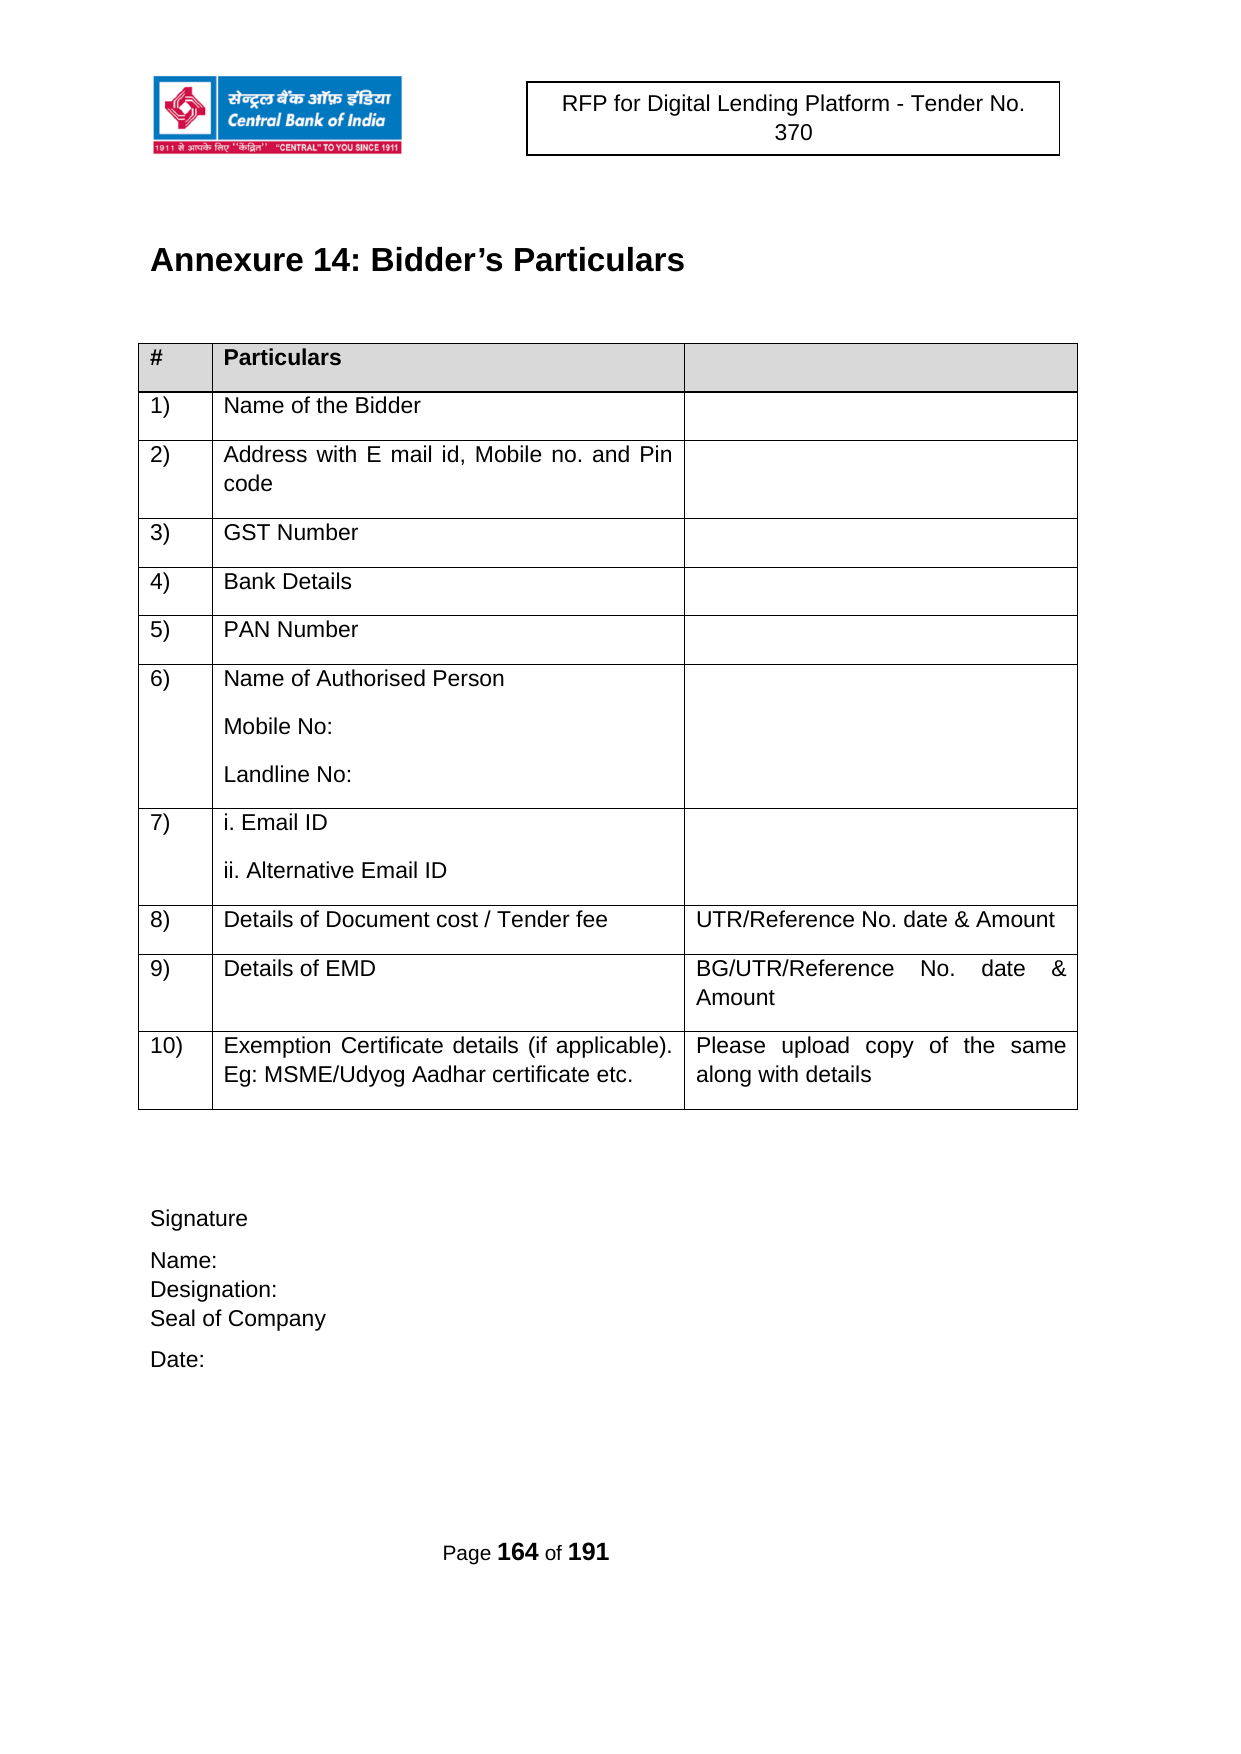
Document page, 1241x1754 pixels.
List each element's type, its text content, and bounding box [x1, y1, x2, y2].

text Designation: [150, 1276, 1090, 1302]
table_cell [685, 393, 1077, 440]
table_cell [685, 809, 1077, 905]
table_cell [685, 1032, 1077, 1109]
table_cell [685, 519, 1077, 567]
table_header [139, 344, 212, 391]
text Name: [150, 1247, 1090, 1273]
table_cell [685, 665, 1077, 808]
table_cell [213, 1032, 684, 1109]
text Seal of Company [150, 1305, 1090, 1331]
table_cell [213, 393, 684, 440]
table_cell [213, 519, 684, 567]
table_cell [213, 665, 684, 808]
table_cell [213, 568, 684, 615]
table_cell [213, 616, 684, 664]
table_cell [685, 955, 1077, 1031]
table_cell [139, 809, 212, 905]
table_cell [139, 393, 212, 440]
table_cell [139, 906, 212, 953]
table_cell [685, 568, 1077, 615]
text Signature [150, 1205, 1090, 1232]
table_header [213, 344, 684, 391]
picture [150, 73, 404, 156]
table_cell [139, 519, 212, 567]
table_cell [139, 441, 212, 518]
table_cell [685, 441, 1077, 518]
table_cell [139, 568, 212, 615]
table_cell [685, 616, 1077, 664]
subtitle Annexure 14: Bidder’s Particulars [150, 240, 1090, 279]
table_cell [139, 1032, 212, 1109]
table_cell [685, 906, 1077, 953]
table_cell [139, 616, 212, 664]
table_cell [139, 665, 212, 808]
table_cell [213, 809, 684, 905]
text Date: [150, 1346, 1090, 1372]
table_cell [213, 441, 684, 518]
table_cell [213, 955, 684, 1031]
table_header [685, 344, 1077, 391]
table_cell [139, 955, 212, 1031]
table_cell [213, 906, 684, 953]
